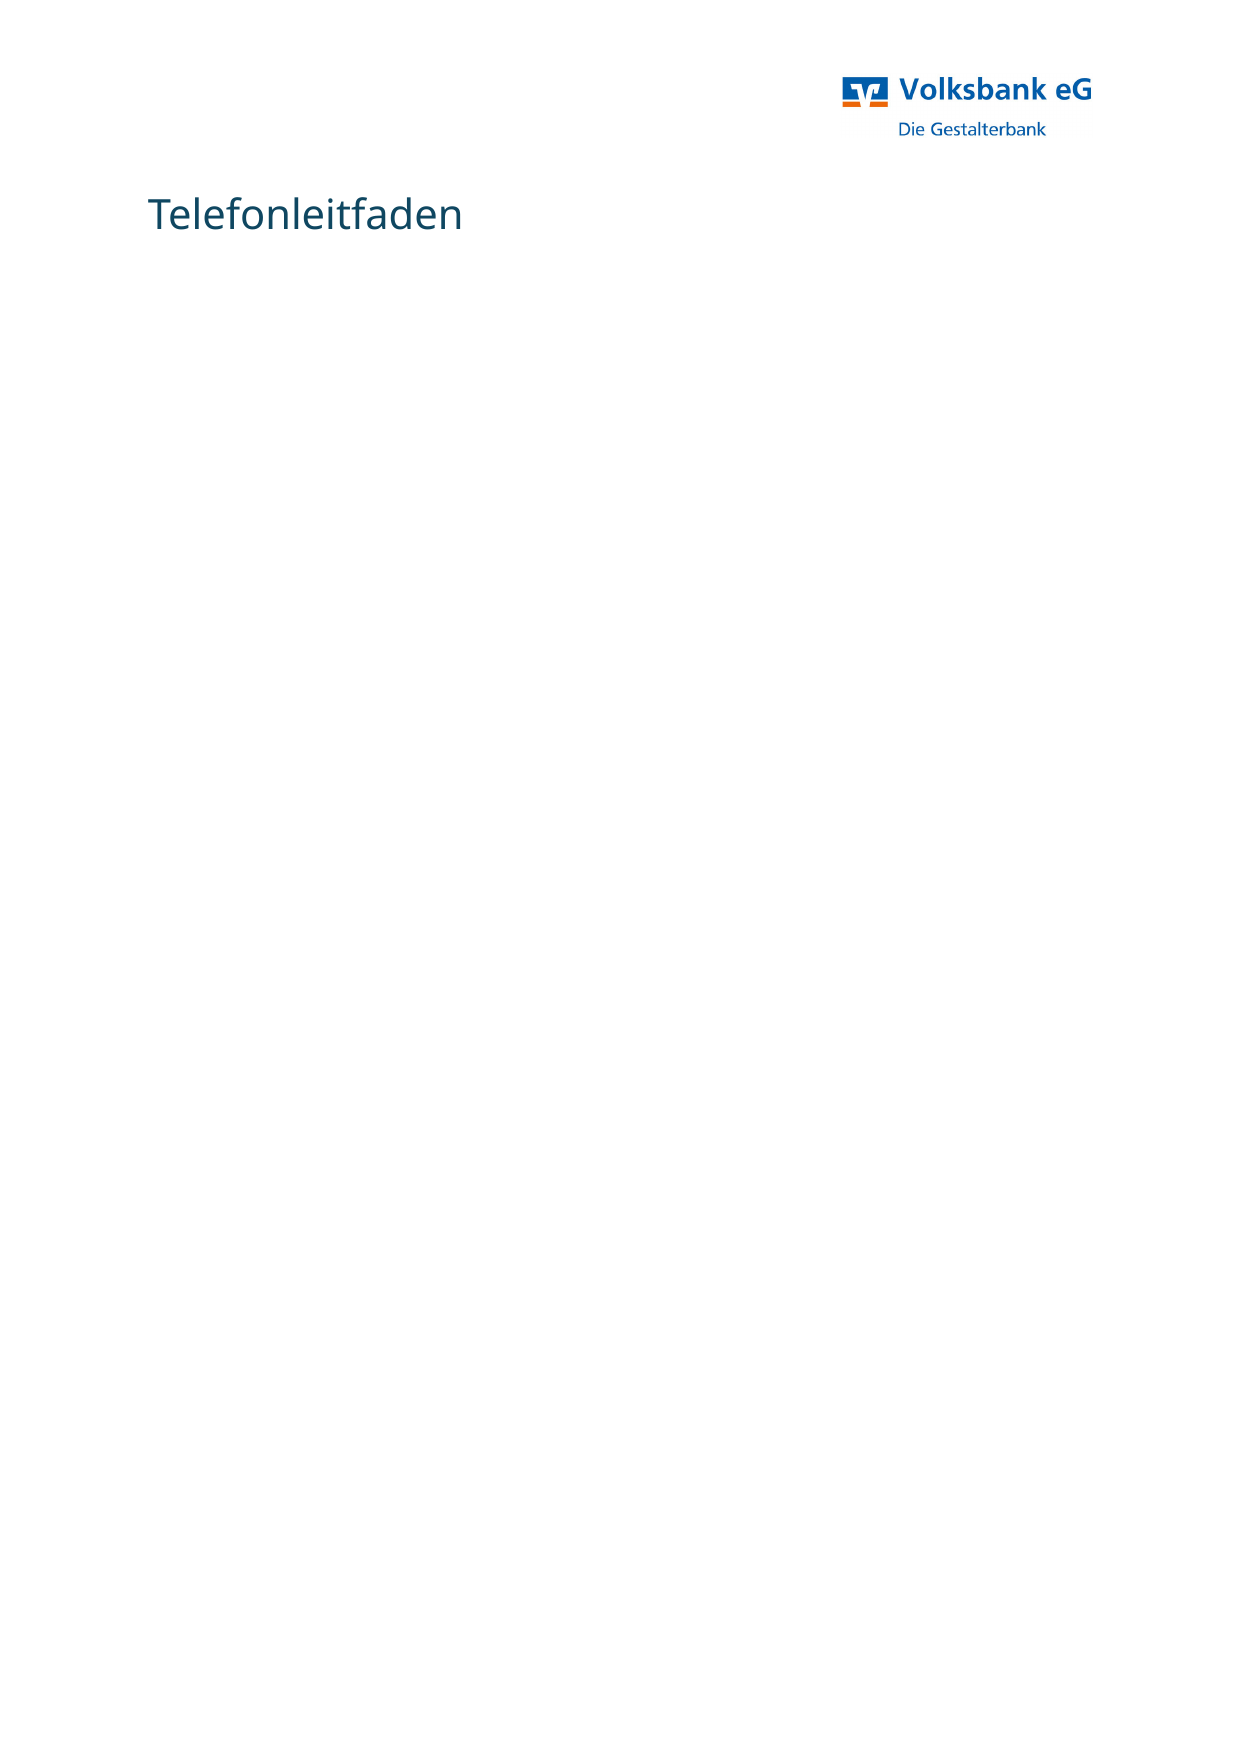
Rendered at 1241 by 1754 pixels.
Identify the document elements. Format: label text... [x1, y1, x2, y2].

picture [840, 73, 1093, 138]
subtitle Telefonleitfaden [148, 185, 1093, 242]
